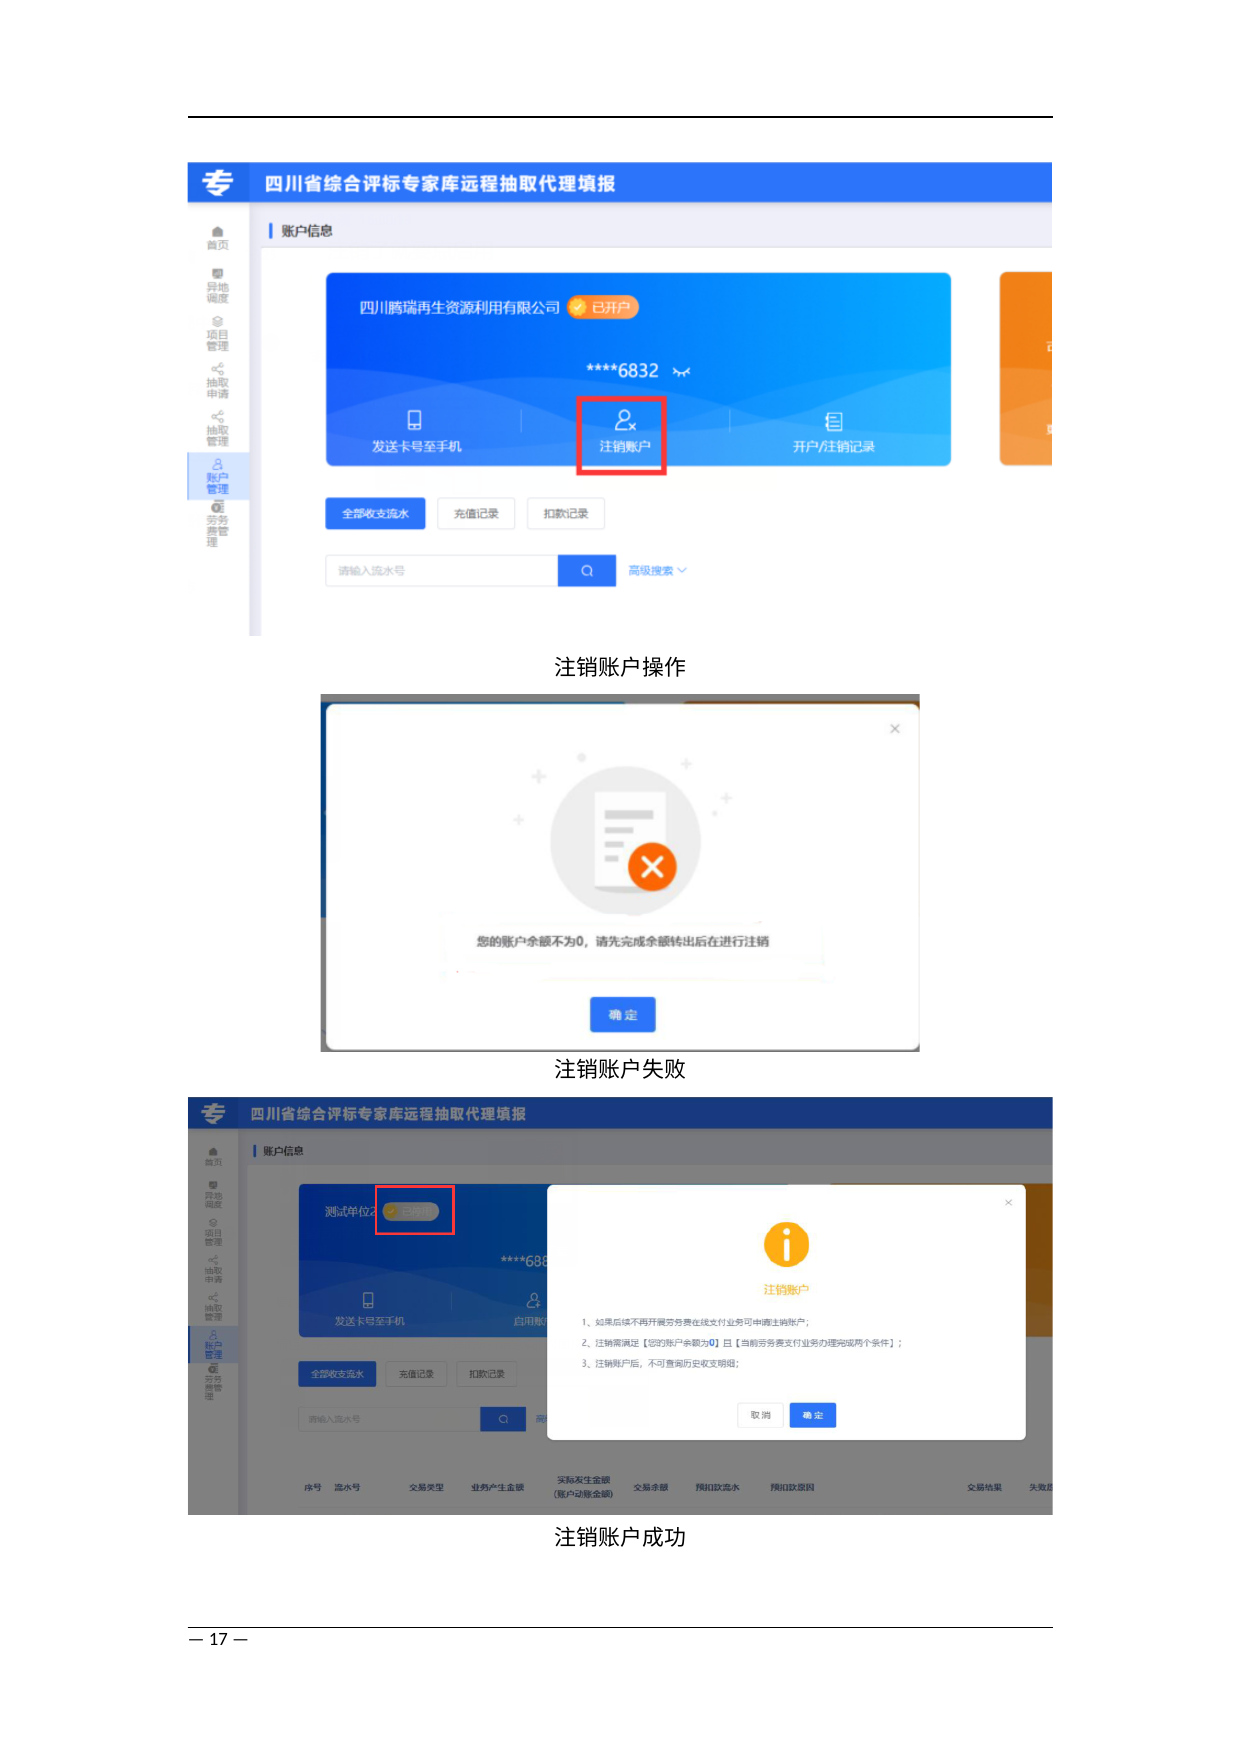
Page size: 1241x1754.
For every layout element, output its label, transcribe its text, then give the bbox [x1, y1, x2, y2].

text 注销账户操作 [187, 649, 1053, 682]
picture [187, 162, 1052, 636]
picture [320, 694, 920, 1052]
text 注销账户成功 [187, 1519, 1053, 1552]
text 注销账户失败 [187, 1052, 1053, 1084]
picture [187, 1097, 1053, 1515]
